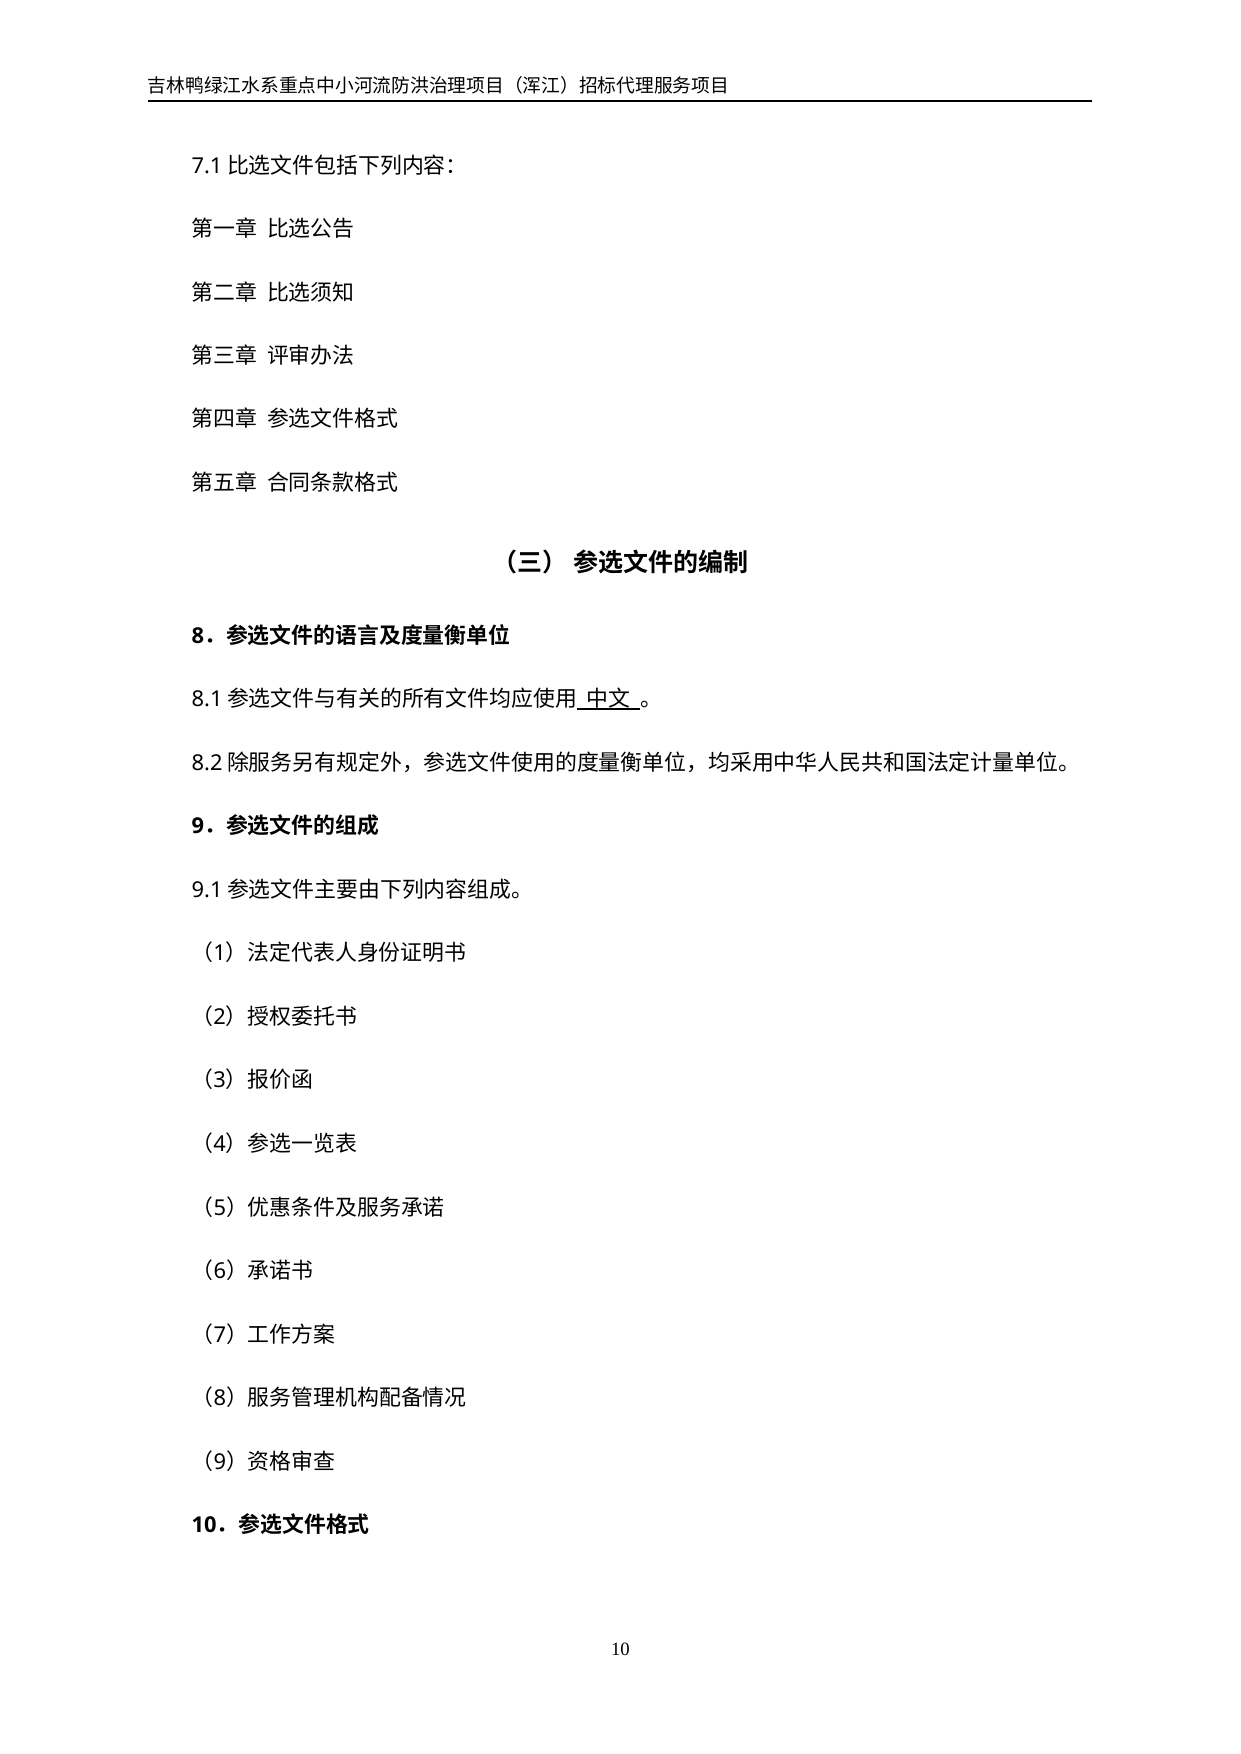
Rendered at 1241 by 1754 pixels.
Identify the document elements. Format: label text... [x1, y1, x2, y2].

text （8）服务管理机构配备情况 [148, 1380, 1092, 1412]
text 第二章 比选须知 [148, 274, 1092, 306]
text 第五章 合同条款格式 [148, 464, 1092, 496]
text 第一章 比选公告 [148, 211, 1092, 243]
text （9）资格审查 [148, 1444, 1092, 1476]
text （4）参选一览表 [147, 1126, 1092, 1158]
text 第四章 参选文件格式 [148, 401, 1092, 433]
text （5）优惠条件及服务承诺 [148, 1189, 1092, 1221]
text 9．参选文件的组成 [148, 808, 1092, 840]
subtitle （三） 参选文件的编制 [148, 542, 1092, 579]
text 8.1参选文件与有关的所有文件均应使用 中文 。 [148, 681, 1092, 713]
text （1）法定代表人身份证明书 [147, 935, 1092, 967]
text （2）授权委托书 [147, 999, 1092, 1031]
text （7）工作方案 [148, 1317, 1092, 1348]
text 7.1比选文件包括下列内容： [148, 148, 1092, 179]
text 第三章 评审办法 [148, 338, 1092, 369]
text 8.2除服务另有规定外，参选文件使用的度量衡单位，均采用中华人民共和国法定计量单位。 [148, 745, 1092, 777]
text （6）承诺书 [148, 1253, 1092, 1285]
text 8．参选文件的语言及度量衡单位 [148, 618, 1092, 649]
text 9.1参选文件主要由下列内容组成。 [148, 872, 1092, 904]
text 10．参选文件格式 [148, 1507, 1092, 1539]
text （3）报价函 [147, 1062, 1092, 1094]
